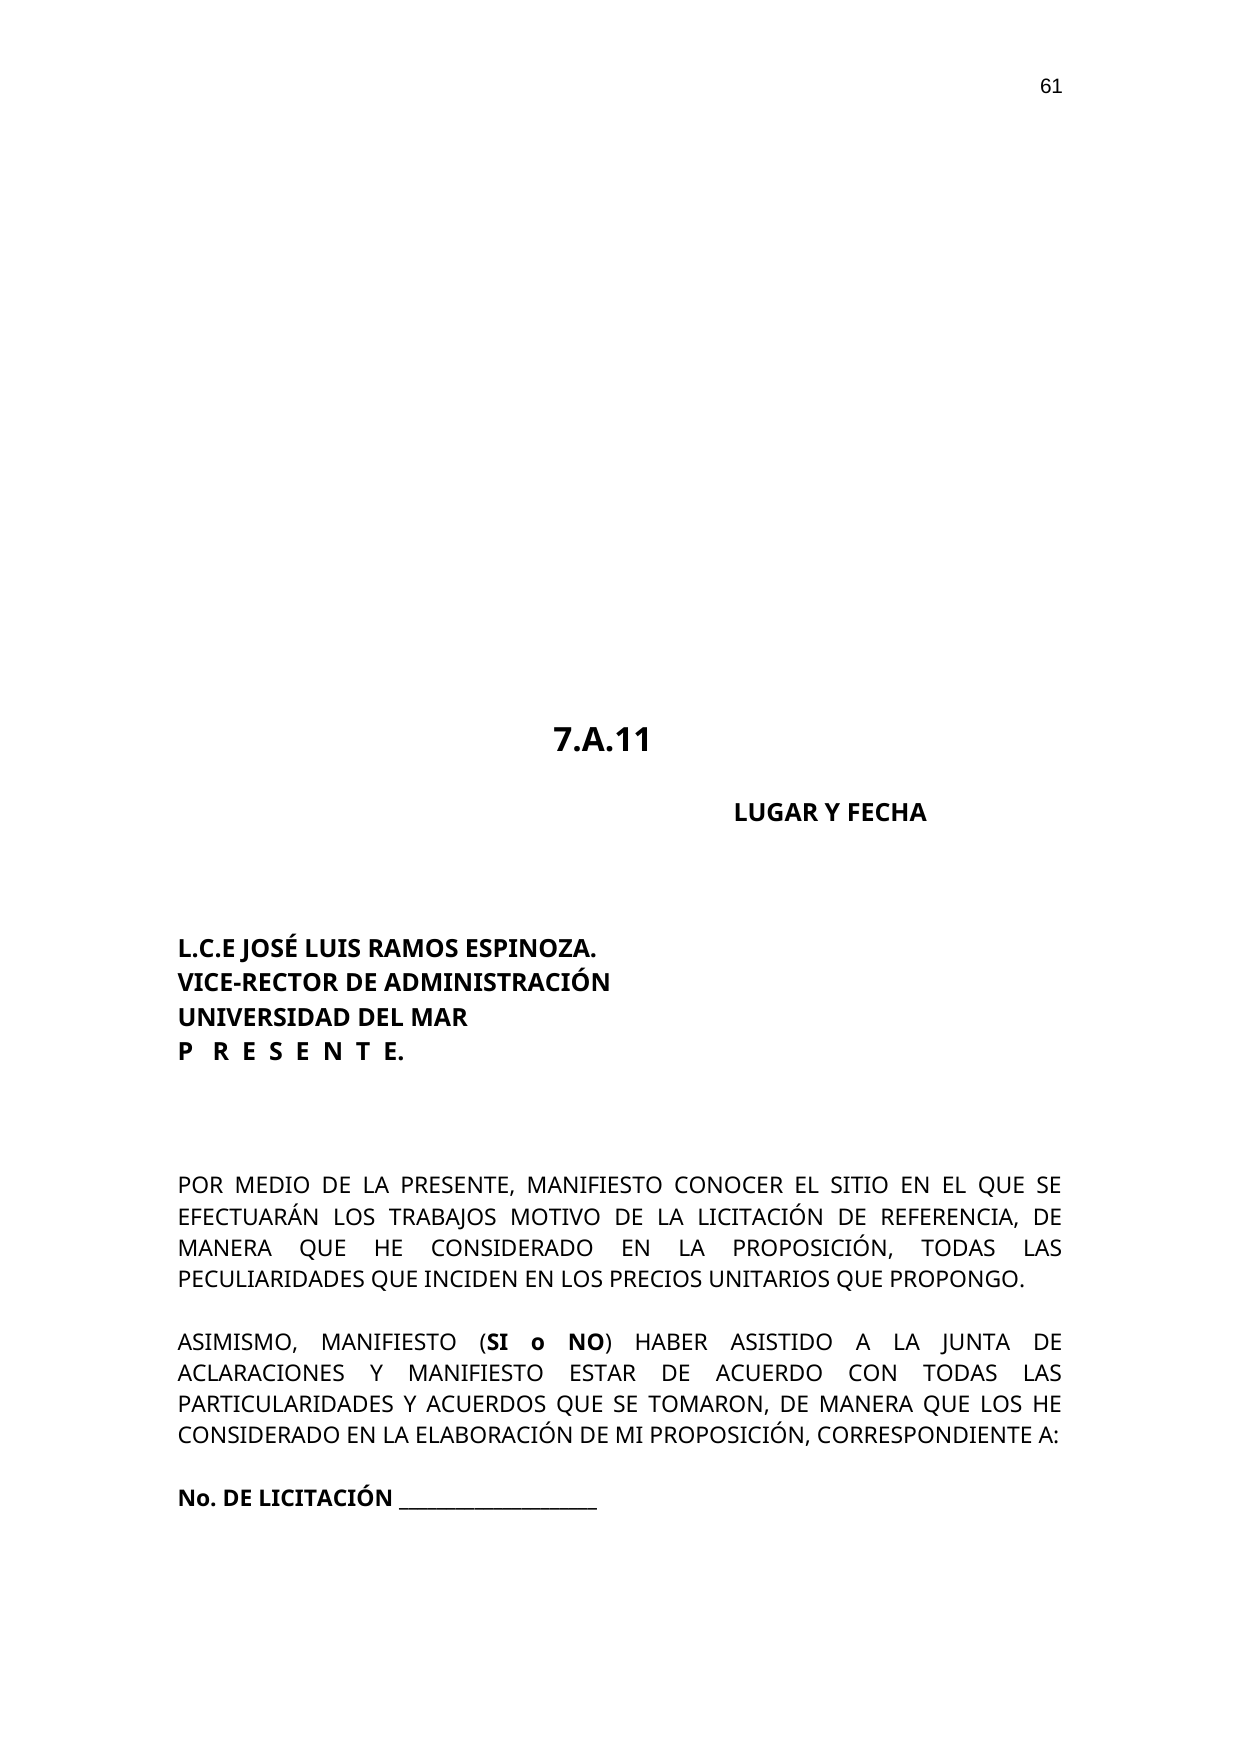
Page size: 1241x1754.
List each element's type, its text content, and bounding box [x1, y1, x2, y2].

text VICE-RECTOR DE ADMINISTRACIÓN [177, 965, 1028, 999]
text No. DE LICITACIÓN _____________________ [177, 1482, 1028, 1513]
subtitle 7.A.11 [177, 715, 1028, 761]
text POR MEDIO DE LA PRESENTE, MANIFIESTO CONOCER EL SITIO EN EL QUE SE EFECTUARÁN LOS TRABAJOS MOTIVO DE LA LICITACIÓN DE REFERENCIA, DE MANERA QUE HE CONSIDERADO EN LA PROPOSICIÓN, TODAS LAS PECULIARIDADES QUE INCIDEN EN LOS PRECIOS UNITARIOS QUE PROPONGO. [177, 1169, 1063, 1294]
text P R E S E N T E. [177, 1033, 1028, 1067]
text ASIMISMO, MANIFIESTO (SI o NO) HABER ASISTIDO A LA JUNTA DE ACLARACIONES Y MANIFIESTO ESTAR DE ACUERDO CON TODAS LAS PARTICULARIDADES Y ACUERDOS QUE SE TOMARON, DE MANERA QUE LOS HE CONSIDERADO EN LA ELABORACIÓN DE MI PROPOSICIÓN, CORRESPONDIENTE A: [177, 1326, 1063, 1451]
text L.C.E JOSÉ LUIS RAMOS ESPINOZA. [177, 931, 1028, 965]
text LUGAR Y FECHA [177, 795, 1028, 829]
text UNIVERSIDAD DEL MAR [177, 999, 1028, 1033]
